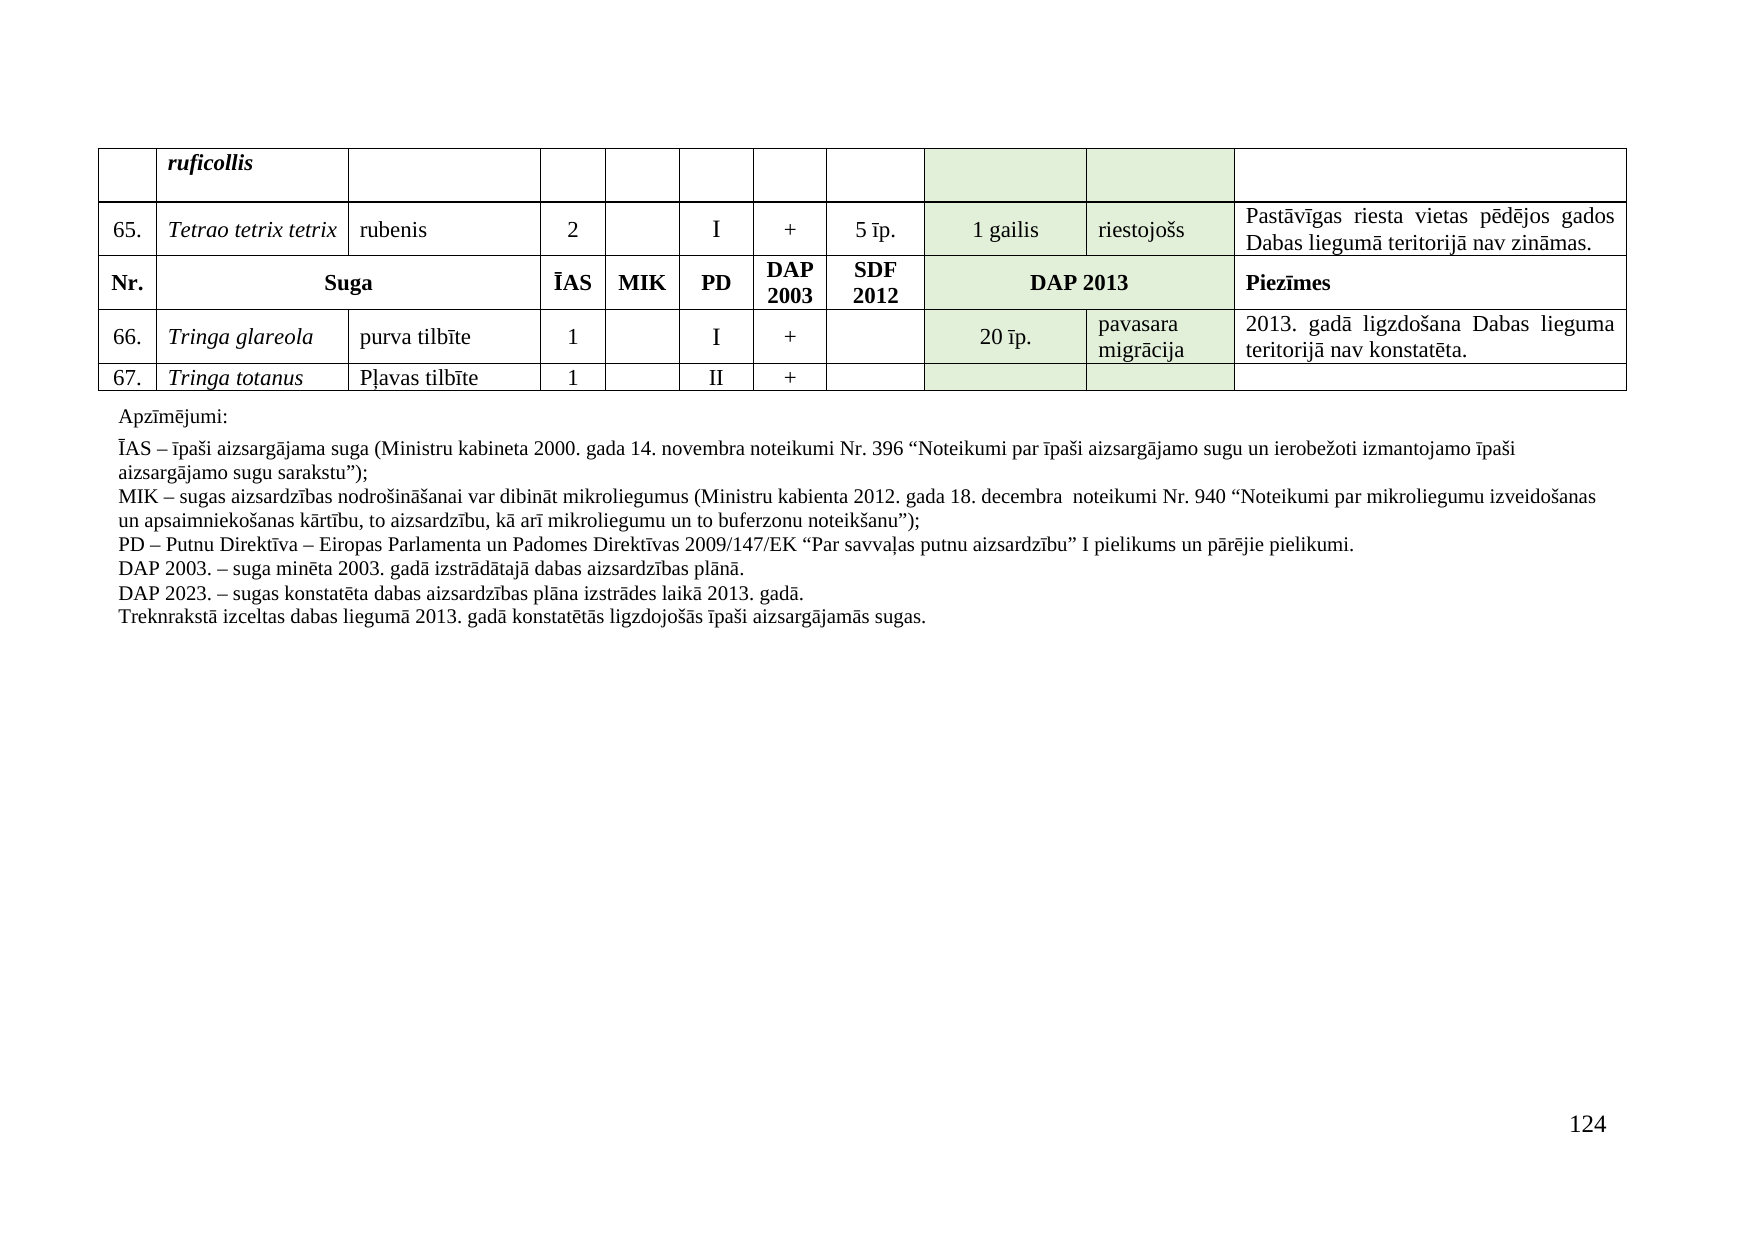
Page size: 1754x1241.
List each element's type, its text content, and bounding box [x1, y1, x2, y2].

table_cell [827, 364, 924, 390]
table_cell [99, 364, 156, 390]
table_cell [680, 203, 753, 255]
text MIK – sugas aizsardzības nodrošināšanai var dibināt mikroliegumus (Ministru kabienta 2012. gada 18. decembra noteikumi Nr. 940 “Noteikumi par mikroliegumu izveidošanas un apsaimniekošanas kārtību, to aizsardzību, kā arī mikroliegumu un to buferzonu noteikšanu”); [118, 484, 1606, 532]
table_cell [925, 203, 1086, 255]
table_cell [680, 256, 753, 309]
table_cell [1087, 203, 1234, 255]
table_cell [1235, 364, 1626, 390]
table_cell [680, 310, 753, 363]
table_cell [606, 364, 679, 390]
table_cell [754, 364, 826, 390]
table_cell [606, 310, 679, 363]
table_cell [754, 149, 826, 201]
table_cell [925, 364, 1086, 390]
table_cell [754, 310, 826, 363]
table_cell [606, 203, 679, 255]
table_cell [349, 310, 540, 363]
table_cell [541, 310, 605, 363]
text DAP 2023. – sugas konstatēta dabas aizsardzības plāna izstrādes laikā 2013. gadā. [118, 580, 1606, 604]
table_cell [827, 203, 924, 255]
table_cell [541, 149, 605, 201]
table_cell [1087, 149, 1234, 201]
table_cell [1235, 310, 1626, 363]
text Treknrakstā izceltas dabas liegumā 2013. gadā konstatētās ligzdojošās īpaši aizsargājamās sugas. [118, 604, 1606, 628]
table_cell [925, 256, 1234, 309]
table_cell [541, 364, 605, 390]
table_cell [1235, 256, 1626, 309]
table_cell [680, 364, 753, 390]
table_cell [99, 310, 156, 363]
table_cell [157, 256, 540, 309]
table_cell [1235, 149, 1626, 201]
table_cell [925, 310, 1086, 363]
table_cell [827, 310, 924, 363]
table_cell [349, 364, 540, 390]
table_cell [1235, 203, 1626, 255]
text DAP 2003. – suga minēta 2003. gadā izstrādātajā dabas aizsardzības plānā. [118, 556, 1606, 580]
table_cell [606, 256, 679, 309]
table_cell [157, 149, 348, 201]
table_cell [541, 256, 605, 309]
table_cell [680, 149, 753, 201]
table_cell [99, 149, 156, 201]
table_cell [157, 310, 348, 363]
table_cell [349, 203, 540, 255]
text PD – Putnu Direktīva – Eiropas Parlamenta un Padomes Direktīvas 2009/147/EK “Par savvaļas putnu aizsardzību” I pielikums un pārējie pielikumi. [118, 532, 1606, 556]
text Apzīmējumi: [118, 404, 1606, 428]
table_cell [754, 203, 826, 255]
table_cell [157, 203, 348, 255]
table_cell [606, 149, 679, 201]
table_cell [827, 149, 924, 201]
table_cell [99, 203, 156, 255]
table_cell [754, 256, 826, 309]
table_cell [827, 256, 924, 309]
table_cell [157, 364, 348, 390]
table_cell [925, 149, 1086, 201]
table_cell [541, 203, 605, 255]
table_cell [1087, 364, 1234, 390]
text ĪAS – īpaši aizsargājama suga (Ministru kabineta 2000. gada 14. novembra noteikumi Nr. 396 “Noteikumi par īpaši aizsargājamo sugu un ierobežoti izmantojamo īpaši aizsargājamo sugu sarakstu”); [118, 436, 1606, 484]
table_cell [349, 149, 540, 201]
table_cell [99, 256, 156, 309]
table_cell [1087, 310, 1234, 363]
